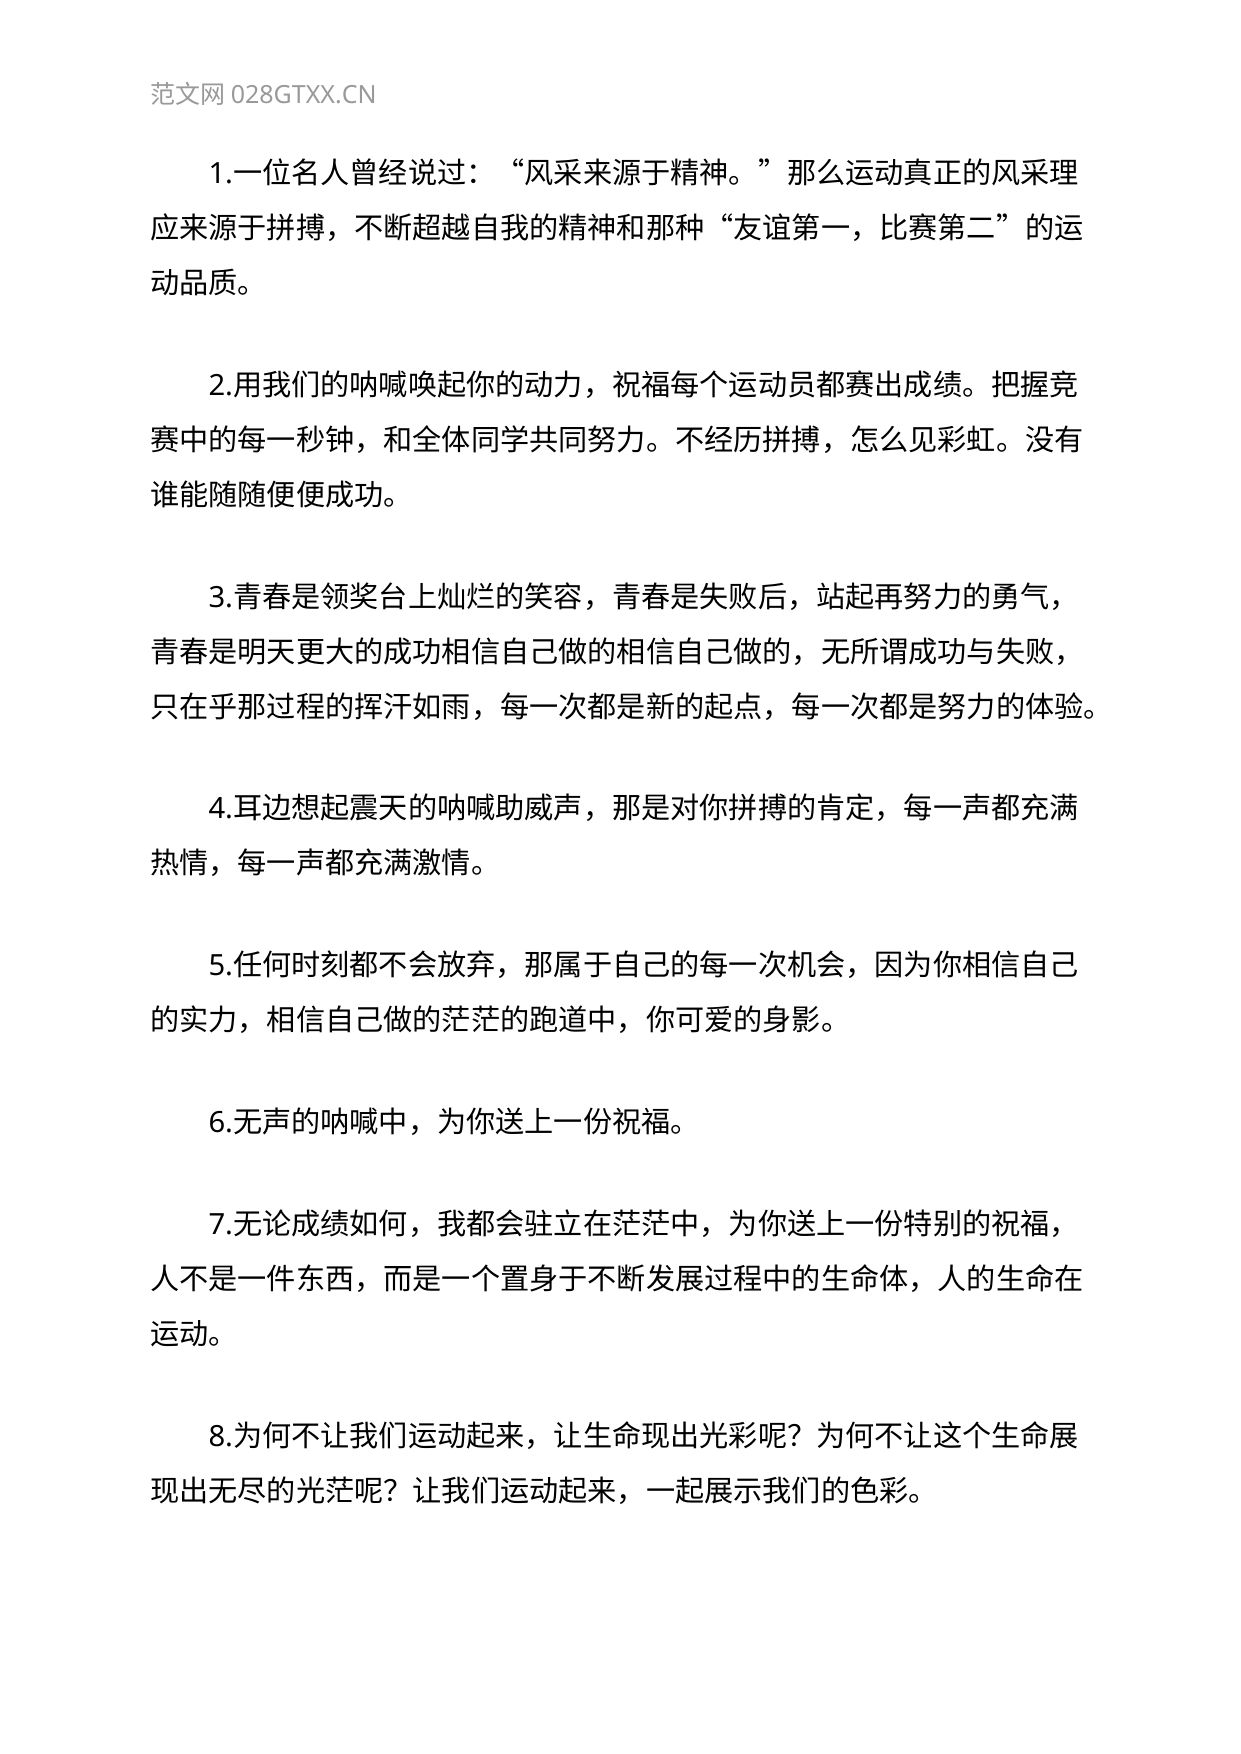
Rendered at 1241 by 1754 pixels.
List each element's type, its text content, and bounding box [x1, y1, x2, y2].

text 1.一位名人曾经说过：“风采来源于精神。”那么运动真正的风采理应来源于拼搏，不断超越自我的精神和那种“友谊第一，比赛第二”的运动品质。 [150, 150, 1090, 302]
text 8.为何不让我们运动起来，让生命现出光彩呢？为何不让这个生命展现出无尽的光茫呢？让我们运动起来，一起展示我们的色彩。 [150, 1412, 1090, 1509]
text 7.无论成绩如何，我都会驻立在茫茫中，为你送上一份特别的祝福，人不是一件东西，而是一个置身于不断发展过程中的生命体，人的生命在运动。 [150, 1201, 1090, 1353]
text 4.耳边想起震天的呐喊助威声，那是对你拼搏的肯定，每一声都充满热情，每一声都充满激情。 [150, 785, 1090, 882]
text 2.用我们的呐喊唤起你的动力，祝福每个运动员都赛出成绩。把握竞赛中的每一秒钟，和全体同学共同努力。不经历拼搏，怎么见彩虹。没有谁能随随便便成功。 [150, 362, 1090, 514]
text 3.青春是领奖台上灿烂的笑容，青春是失败后，站起再努力的勇气，青春是明天更大的成功相信自己做的相信自己做的，无所谓成功与失败，只在乎那过程的挥汗如雨，每一次都是新的起点，每一次都是努力的体验。 [150, 573, 1090, 726]
text 6.无声的呐喊中，为你送上一份祝福。 [150, 1098, 1090, 1141]
text 5.任何时刻都不会放弃，那属于自己的每一次机会，因为你相信自己的实力，相信自己做的茫茫的跑道中，你可爱的身影。 [150, 942, 1090, 1039]
